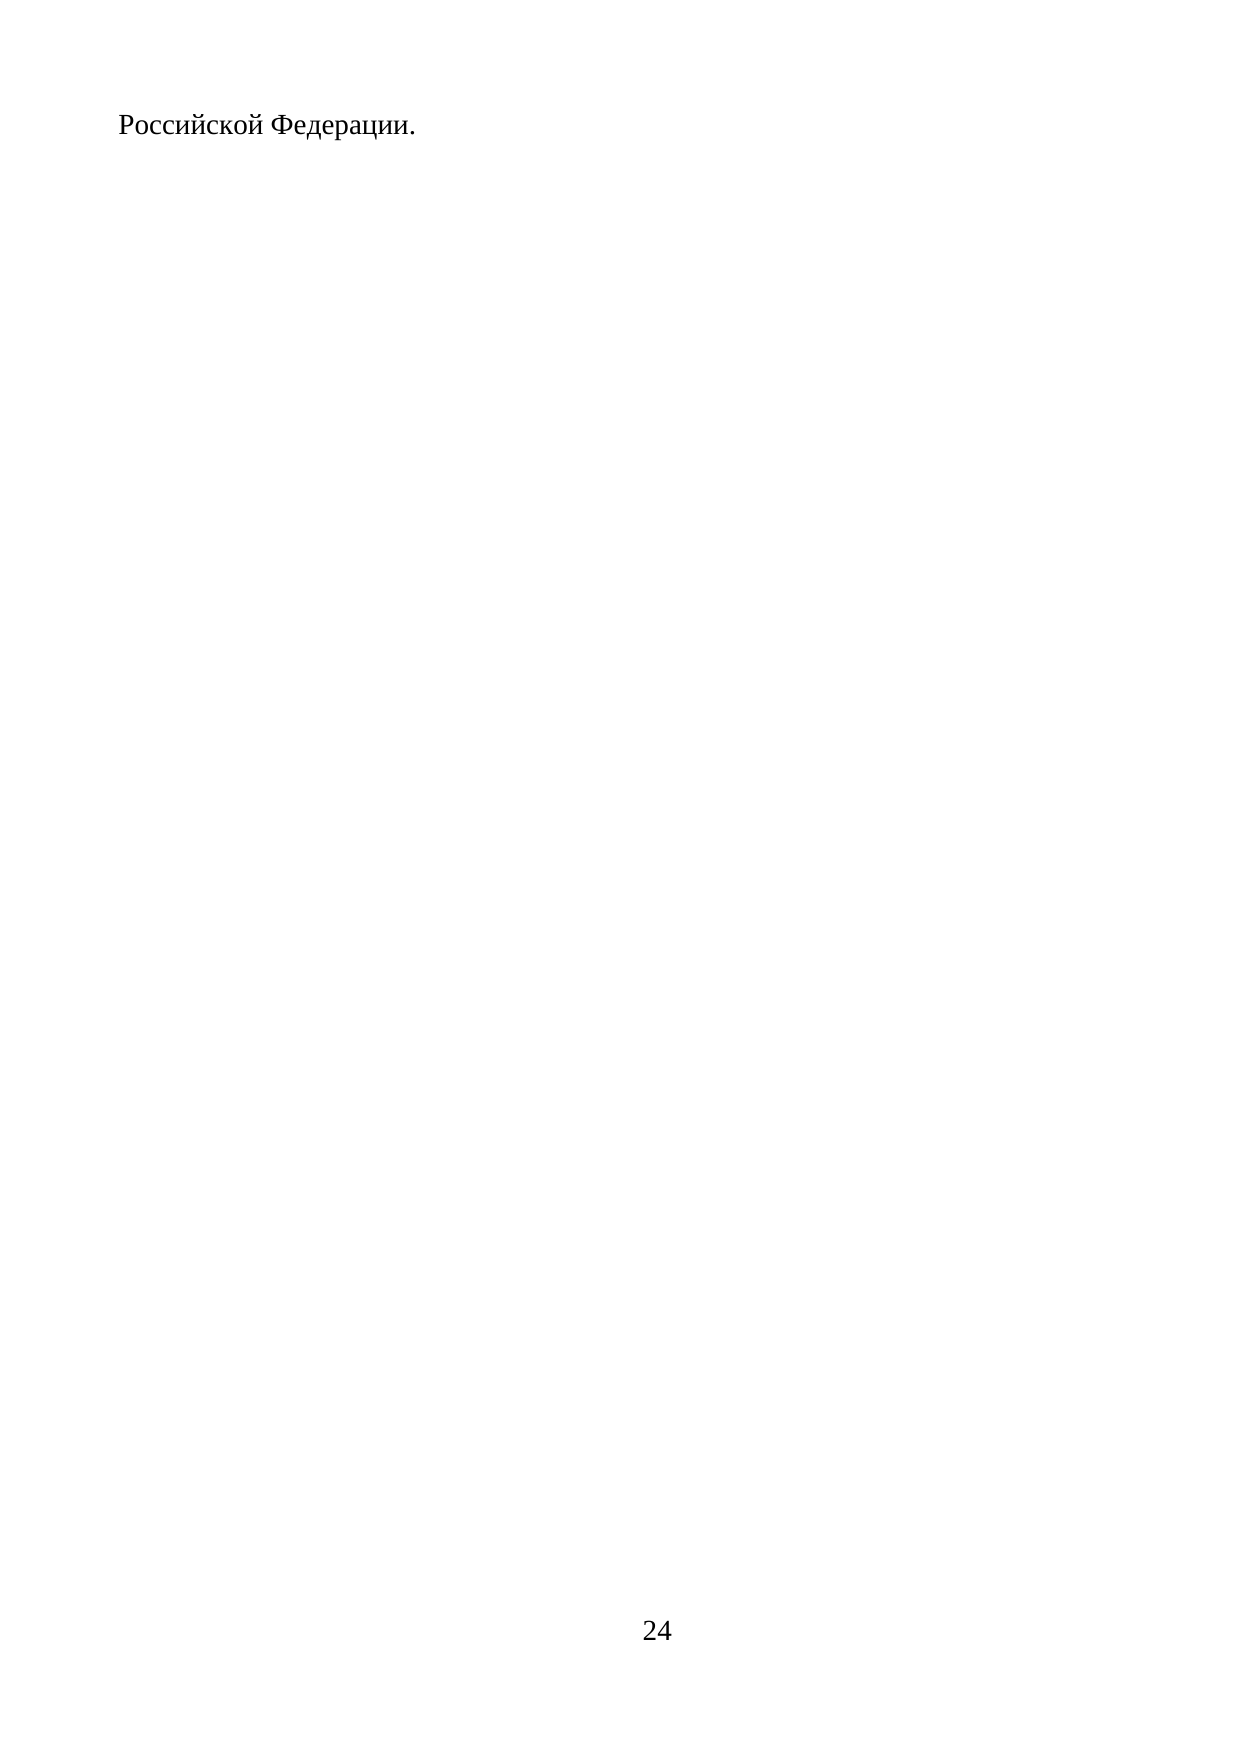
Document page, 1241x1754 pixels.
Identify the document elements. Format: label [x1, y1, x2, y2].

text [118, 107, 1152, 141]
